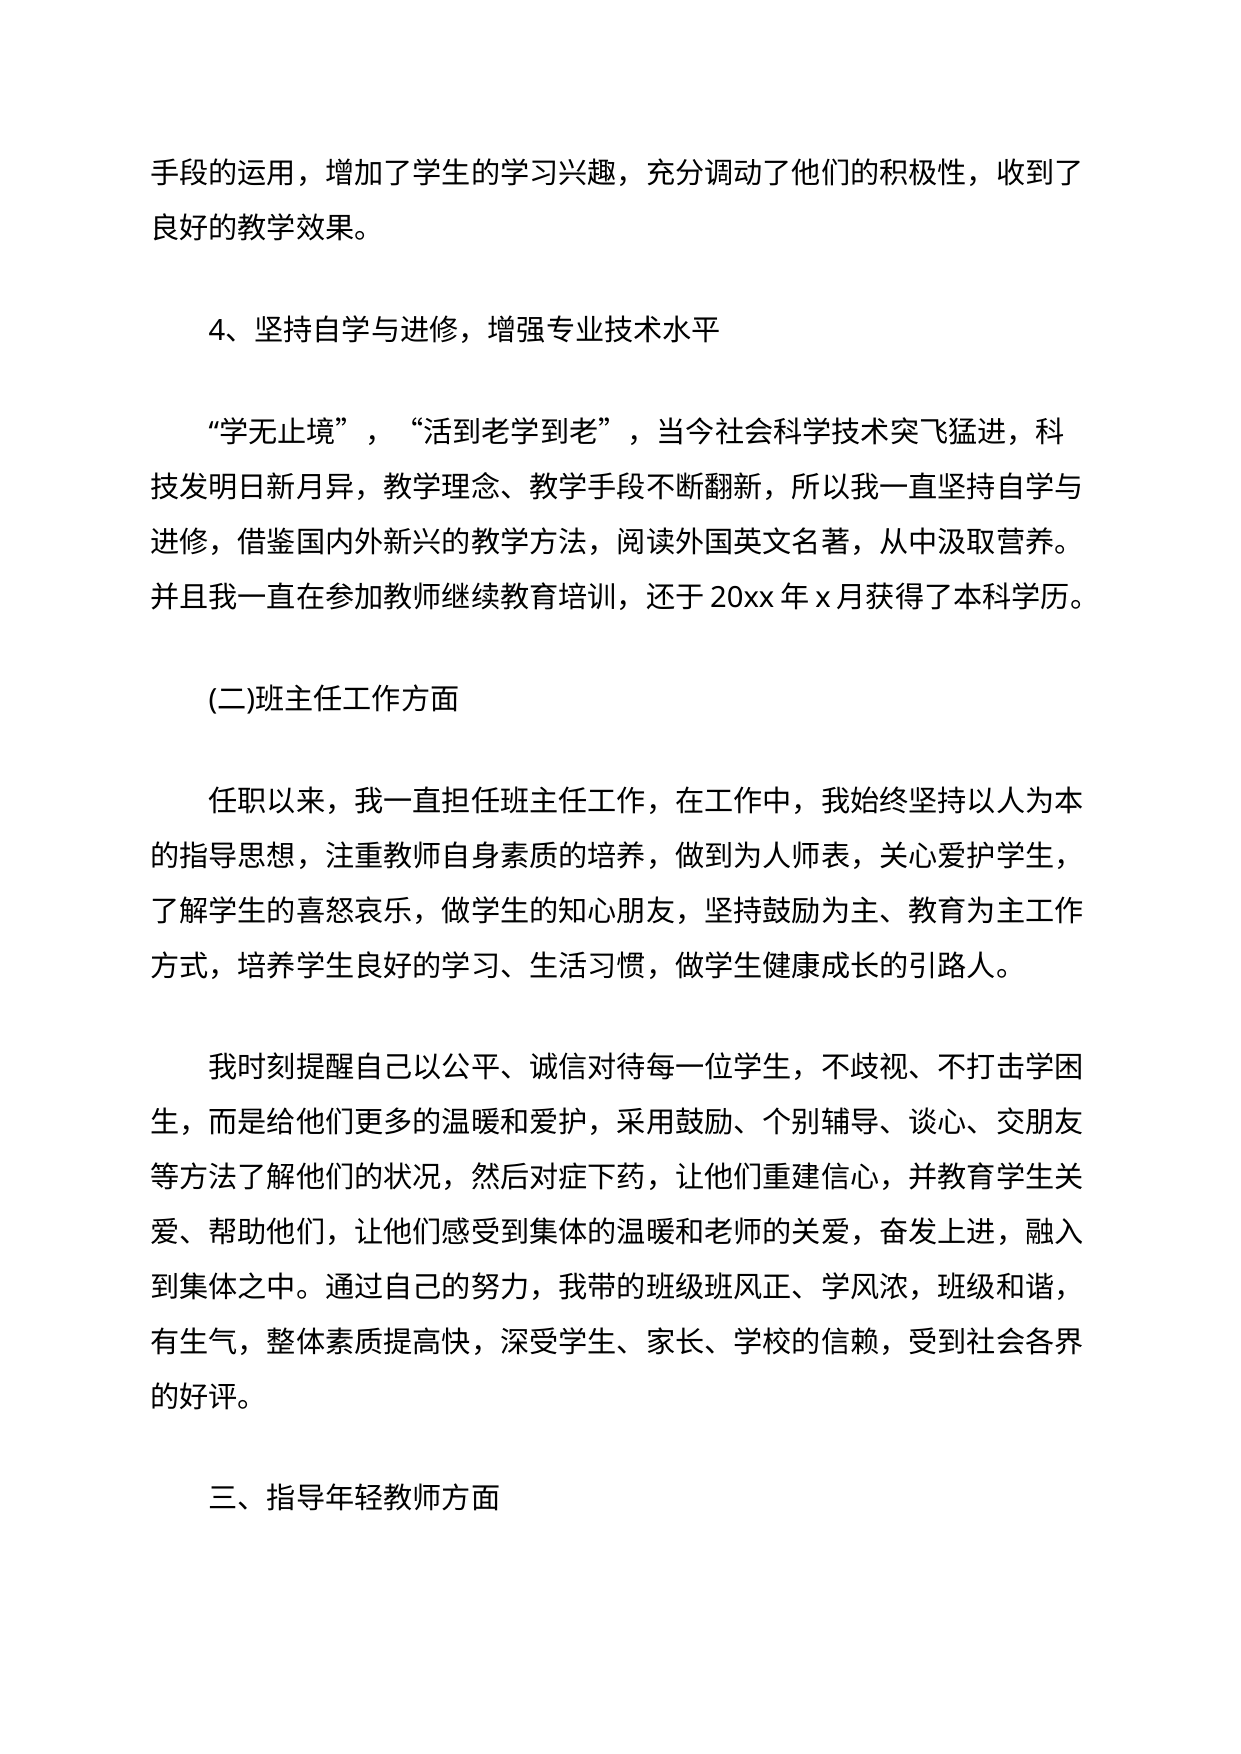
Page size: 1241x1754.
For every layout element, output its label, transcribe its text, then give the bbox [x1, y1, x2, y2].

text 4、坚持自学与进修，增强专业技术水平 [150, 307, 1090, 349]
text 我时刻提醒自己以公平、诚信对待每一位学生，不歧视、不打击学困生，而是给他们更多的温暖和爱护，采用鼓励、个别辅导、谈心、交朋友等方法了解他们的状况，然后对症下药，让他们重建信心，并教育学生关爱、帮助他们，让他们感受到集体的温暖和老师的关爱，奋发上进，融入到集体之中。通过自己的努力，我带的班级班风正、学风浓，班级和谐，有生气，整体素质提高快，深受学生、家长、学校的信赖，受到社会各界的好评。 [150, 1044, 1090, 1416]
text 三、指导年轻教师方面 [150, 1475, 1090, 1517]
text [150, 150, 1090, 247]
text 任职以来，我一直担任班主任工作，在工作中，我始终坚持以人为本的指导思想，注重教师自身素质的培养，做到为人师表，关心爱护学生，了解学生的喜怒哀乐，做学生的知心朋友，坚持鼓励为主、教育为主工作方式，培养学生良好的学习、生活习惯，做学生健康成长的引路人。 [150, 777, 1090, 984]
text (二)班主任工作方面 [150, 675, 1090, 718]
text “学无止境”，“活到老学到老”，当今社会科学技术突飞猛进，科技发明日新月异，教学理念、教学手段不断翻新，所以我一直坚持自学与进修，借鉴国内外新兴的教学方法，阅读外国英文名著，从中汲取营养。并且我一直在参加教师继续教育培训，还于20xx年x月获得了本科学历。 [150, 409, 1090, 616]
